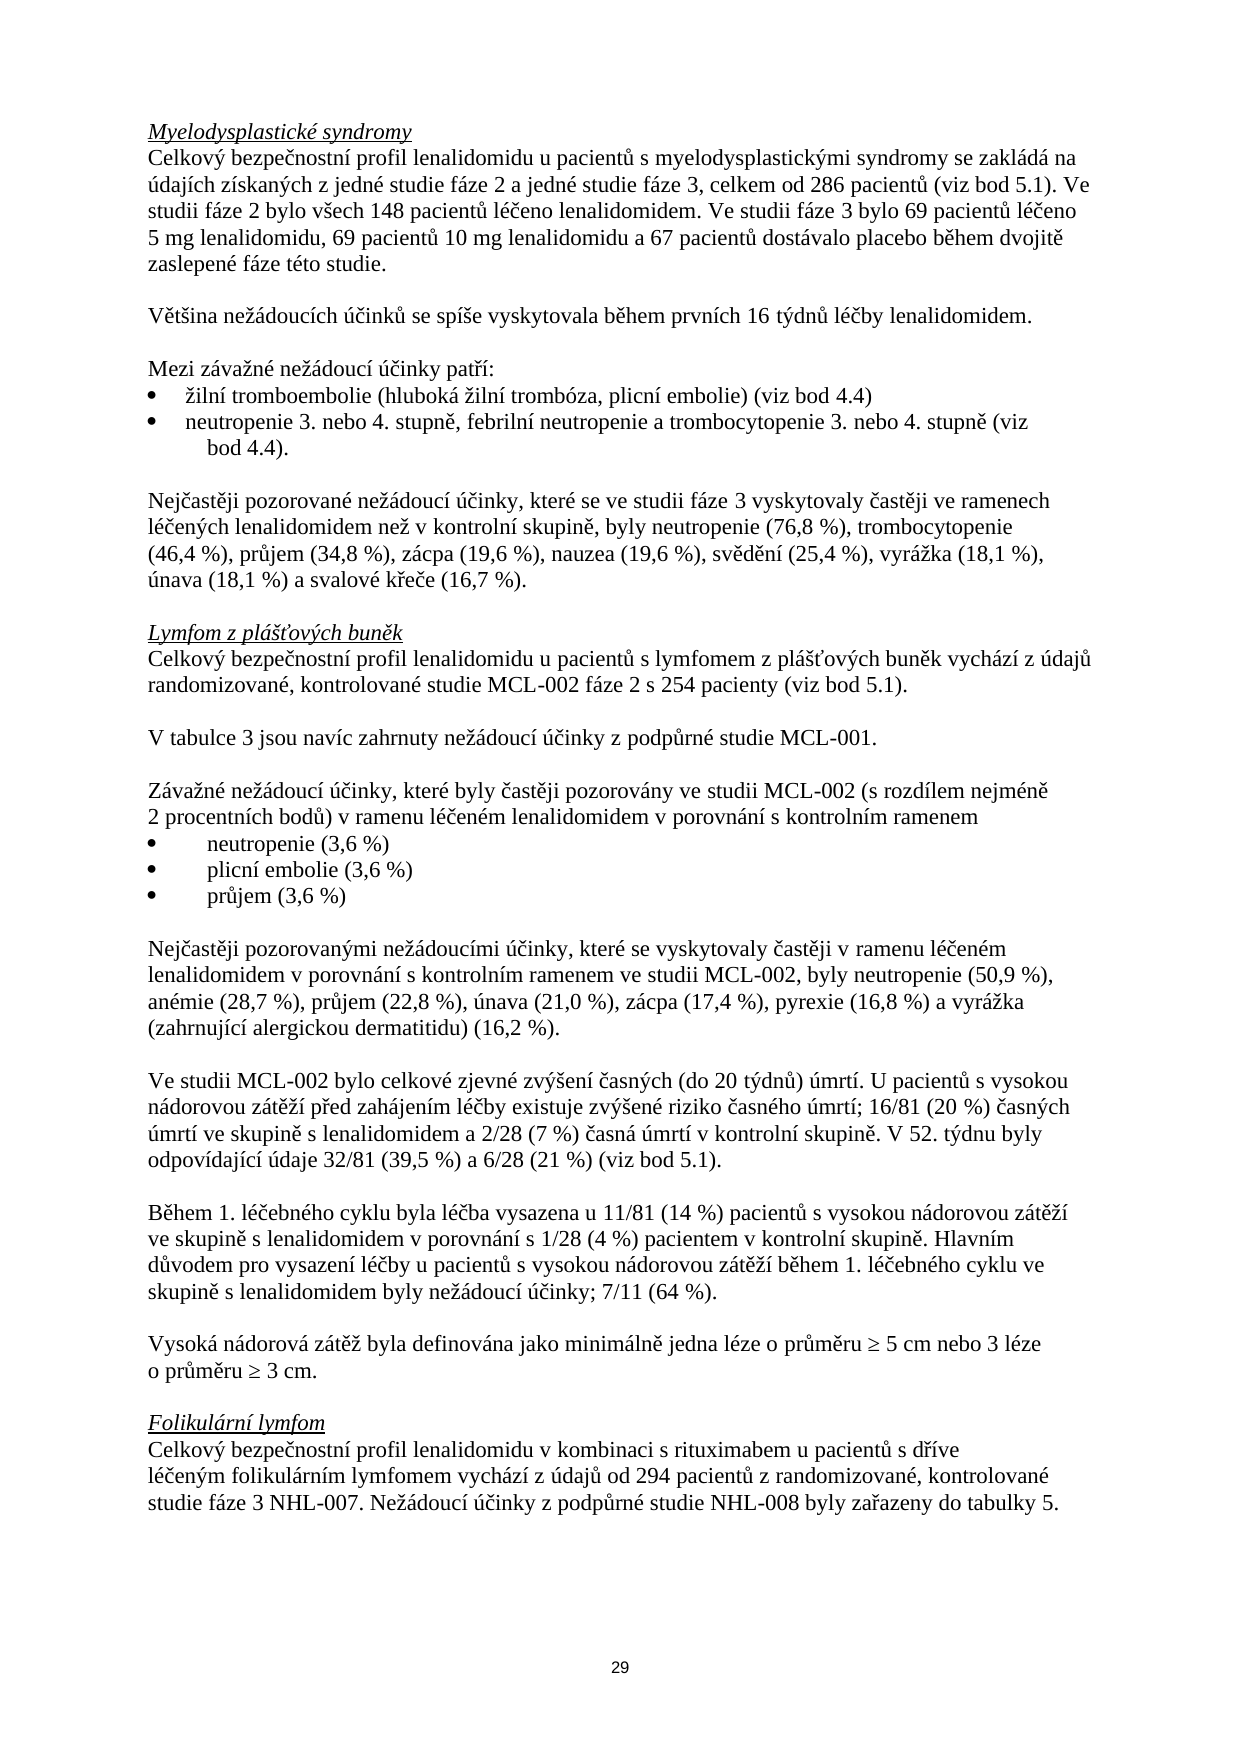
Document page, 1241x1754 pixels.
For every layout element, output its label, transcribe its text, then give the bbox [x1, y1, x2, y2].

text Během 1. léčebného cyklu byla léčba vysazena u 11/81 (14 %) pacientů s vysokou nádorovou zátěží ve skupině s lenalidomidem v porovnání s 1/28 (4 %) pacientem v kontrolní skupině. Hlavním důvodem pro vysazení léčby u pacientů s vysokou nádorovou zátěží během 1. léčebného cyklu ve skupině s lenalidomidem byly nežádoucí účinky; 7/11 (64 %). [148, 1199, 1092, 1304]
list neutropenie 3. nebo 4. stupně, febrilní neutropenie a trombocytopenie 3. nebo 4. stupně (viz bod 4.4). [148, 408, 1092, 461]
text Většina nežádoucích účinků se spíše vyskytovala během prvních 16 týdnů léčby lenalidomidem. [148, 303, 1092, 329]
text Mezi závažné nežádoucí účinky patří: [148, 355, 1092, 382]
list neutropenie (3,6 %) [148, 830, 1092, 856]
text Folikulární lymfom [148, 1409, 1092, 1436]
list průjem (3,6 %) [148, 882, 1092, 909]
text V tabulce 3 jsou navíc zahrnuty nežádoucí účinky z podpůrné studie MCL-001. [148, 724, 1092, 751]
text Celkový bezpečnostní profil lenalidomidu u pacientů s lymfomem z plášťových buněk vychází z údajů randomizované, kontrolované studie MCL-002 fáze 2 s 254 pacienty (viz bod 5.1). [148, 645, 1092, 698]
text Nejčastěji pozorovanými nežádoucími účinky, které se vyskytovaly častěji v ramenu léčeném lenalidomidem v porovnání s kontrolním ramenem ve studii MCL-002, byly neutropenie (50,9 %), anémie (28,7 %), průjem (22,8 %), únava (21,0 %), zácpa (17,4 %), pyrexie (16,8 %) a vyrážka (zahrnující alergickou dermatitidu) (16,2 %). [148, 935, 1092, 1041]
text Lymfom z plášťových buněk [148, 619, 1092, 645]
text Myelodysplastické syndromy [148, 118, 1092, 144]
text Vysoká nádorová zátěž byla definována jako minimálně jedna léze o průměru ≥ 5 cm nebo 3 léze o průměru ≥ 3 cm. [148, 1330, 1092, 1383]
text Závažné nežádoucí účinky, které byly častěji pozorovány ve studii MCL-002 (s rozdílem nejméně 2 procentních bodů) v ramenu léčeném lenalidomidem v porovnání s kontrolním ramenem [148, 777, 1092, 830]
list žilní tromboembolie (hluboká žilní trombóza, plicní embolie) (viz bod 4.4) [148, 382, 1092, 408]
text Celkový bezpečnostní profil lenalidomidu u pacientů s myelodysplastickými syndromy se zakládá na údajích získaných z jedné studie fáze 2 a jedné studie fáze 3, celkem od 286 pacientů (viz bod 5.1). Ve studii fáze 2 bylo všech 148 pacientů léčeno lenalidomidem. Ve studii fáze 3 bylo 69 pacientů léčeno 5 mg lenalidomidu, 69 pacientů 10 mg lenalidomidu a 67 pacientů dostávalo placebo během dvojitě zaslepené fáze této studie. [148, 144, 1092, 276]
text Celkový bezpečnostní profil lenalidomidu v kombinaci s rituximabem u pacientů s dříve léčeným folikulárním lymfomem vychází z údajů od 294 pacientů z randomizované, kontrolované studie fáze 3 NHL-007. Nežádoucí účinky z podpůrné studie NHL-008 byly zařazeny do tabulky 5. [148, 1436, 1092, 1515]
text Nejčastěji pozorované nežádoucí účinky, které se ve studii fáze 3 vyskytovaly častěji ve ramenech léčených lenalidomidem než v kontrolní skupině, byly neutropenie (76,8 %), trombocytopenie (46,4 %), průjem (34,8 %), zácpa (19,6 %), nauzea (19,6 %), svědění (25,4 %), vyrážka (18,1 %), únava (18,1 %) a svalové křeče (16,7 %). [148, 487, 1092, 592]
list plicní embolie (3,6 %) [148, 856, 1092, 882]
text Ve studii MCL-002 bylo celkové zjevné zvýšení časných (do 20 týdnů) úmrtí. U pacientů s vysokou nádorovou zátěží před zahájením léčby existuje zvýšené riziko časného úmrtí; 16/81 (20 %) časných úmrtí ve skupině s lenalidomidem a 2/28 (7 %) časná úmrtí v kontrolní skupině. V 52. týdnu byly odpovídající údaje 32/81 (39,5 %) a 6/28 (21 %) (viz bod 5.1). [148, 1067, 1092, 1172]
